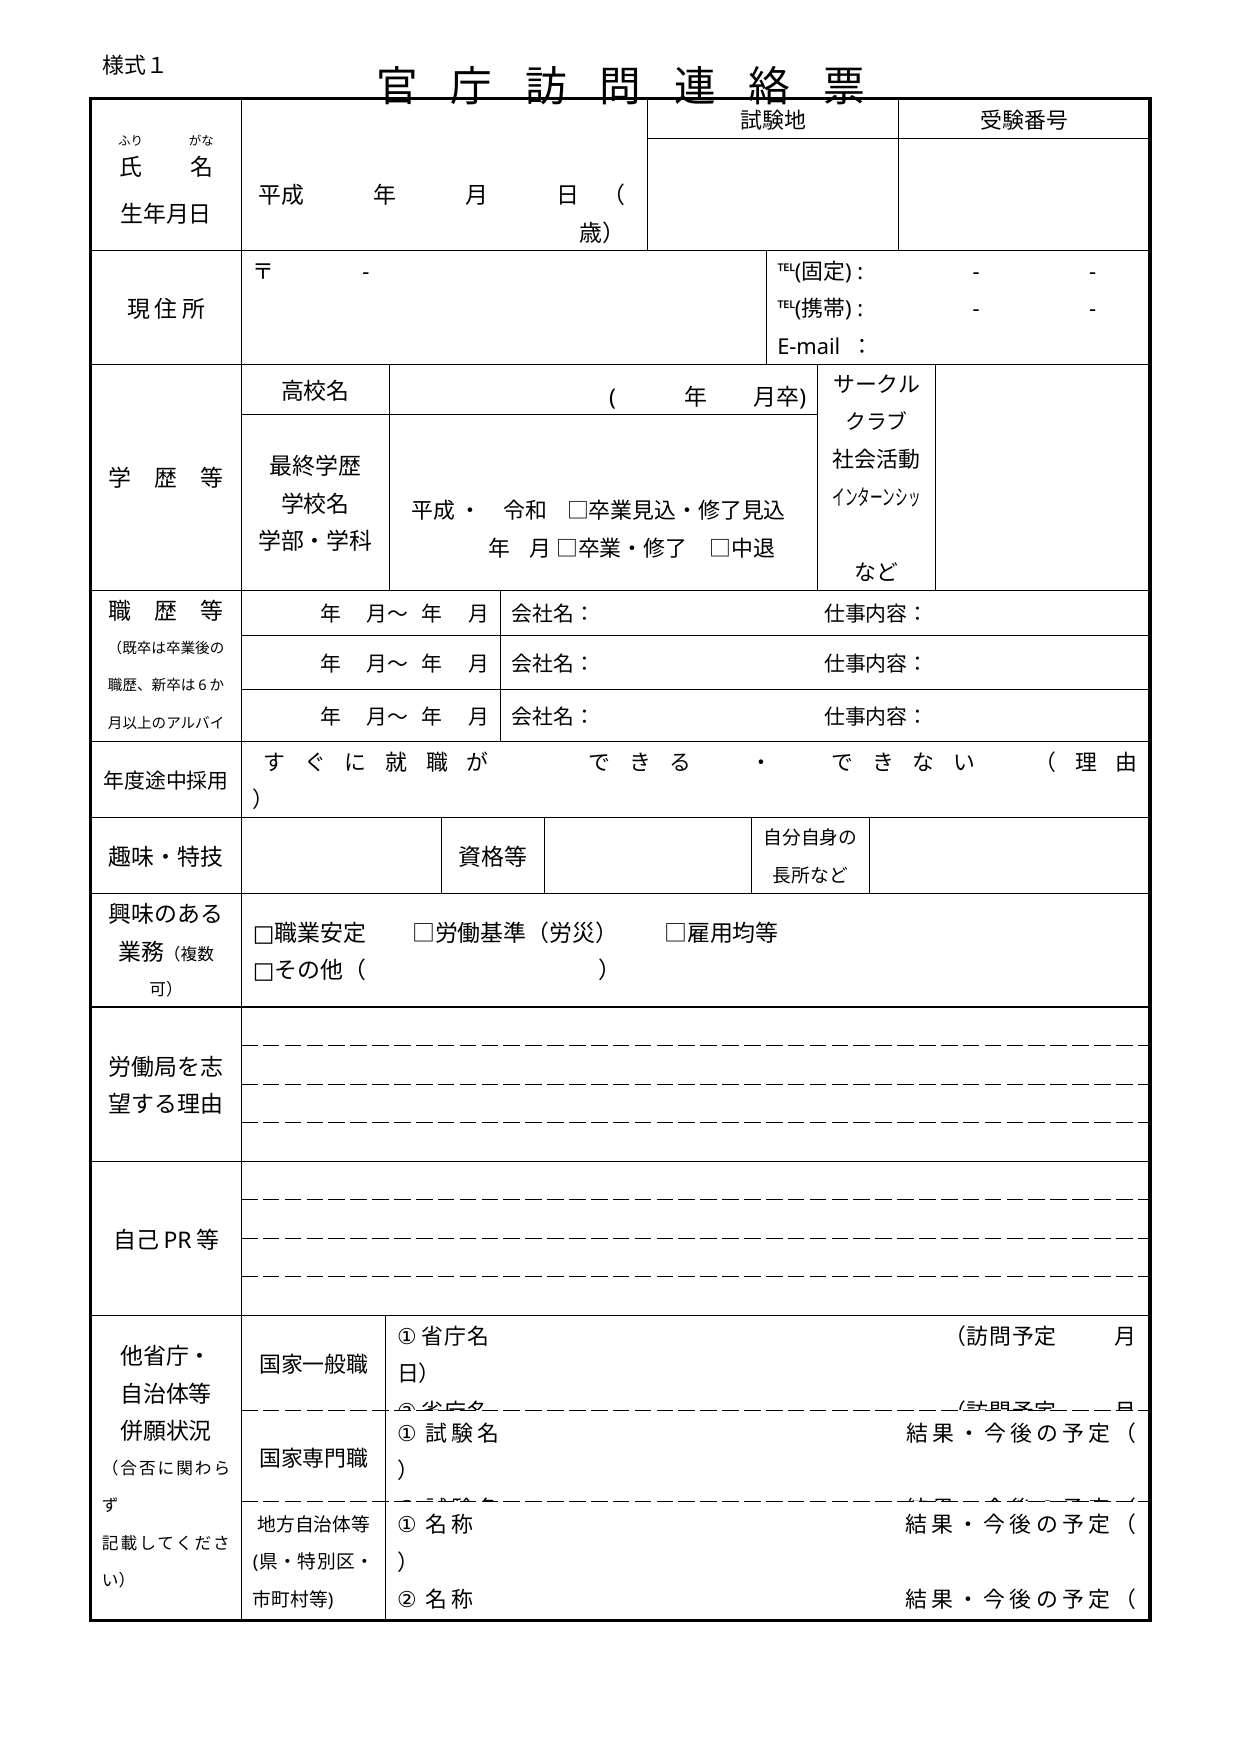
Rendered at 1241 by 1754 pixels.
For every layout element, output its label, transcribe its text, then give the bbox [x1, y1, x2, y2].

table_cell 平成 ・ 令和 □卒業見込・修了見込 年 月 □卒業・修了 □中退 [390, 415, 817, 589]
table_cell 国家専門職 [242, 1410, 385, 1501]
table_cell 興味のある業務（複数可） [92, 894, 241, 1006]
table_cell [870, 818, 1148, 893]
table_cell [242, 1122, 1148, 1161]
table_cell □職業安定 □労働基準（労災） □雇用均等 □その他（ ） [242, 894, 1148, 1006]
table_cell [242, 818, 441, 893]
table_cell ℡(固定) : - - ℡(携帯) : - - E-mail ： [767, 251, 1148, 363]
table_cell [242, 1008, 1148, 1045]
table_cell 年度途中採用 [92, 742, 241, 817]
table_cell [242, 1045, 1148, 1083]
table_cell 会社名： 仕事内容： [501, 636, 1148, 689]
table_cell 自分自身の 長所など [752, 818, 869, 893]
table_cell 年 月～ 年 月 [242, 636, 500, 689]
table_header 生年月日 [92, 100, 241, 250]
table_cell 年 月～ 年 月 [242, 690, 500, 741]
table_cell 会社名： 仕事内容： [501, 591, 1148, 635]
table_cell 職 歴 等 （既卒は卒業後の職歴、新卒は6か月以上のアルバイト歴）入） [92, 591, 241, 741]
table_cell [545, 818, 751, 893]
table_cell 年 月～ 年 月 [242, 591, 500, 635]
table_cell ( 年 月卒) [390, 365, 817, 414]
table_cell [242, 1276, 1148, 1315]
table_cell [242, 1162, 1148, 1199]
table_cell [936, 365, 1148, 589]
table_cell 趣味・特技 [92, 818, 241, 893]
table_cell 学 歴 等 [92, 365, 241, 589]
table_cell 労働局を志望する理由 [92, 1008, 241, 1161]
table_cell [648, 139, 898, 250]
table_header 試験地 [648, 100, 898, 137]
table_cell [242, 1199, 1148, 1238]
table_header 受験番号 [899, 100, 1148, 137]
table_cell 他省庁・ 自治体等 併願状況 （合否に関わらず 記載してください） [92, 1316, 241, 1618]
table_cell 高校名 [242, 365, 389, 414]
table_cell ①名称 結果・今後の予定（ ） ②名称 結果・今後の予定（ ） ③名称 結果・今後の予定（ ） [386, 1501, 1148, 1618]
table_cell 会社名： 仕事内容： [501, 690, 1148, 741]
table_cell 自己PR等 [92, 1162, 241, 1315]
table_header 平成 年 月 日 （ 歳） [242, 100, 647, 250]
table_cell 地方自治体等 (県・特別区・市町村等) [242, 1501, 385, 1618]
table_cell 最終学歴 学校名 学部・学科 [242, 415, 389, 589]
table_cell [899, 139, 1148, 250]
table_cell 現住所 [92, 251, 241, 363]
table_cell サークル クラブ 社会活動 インターンシップ など [818, 365, 935, 589]
table_cell 資格等 [442, 818, 544, 893]
table_cell 国家一般職 [242, 1316, 385, 1410]
table_cell 〒 - [242, 251, 766, 363]
table_cell ①試験名 結果・今後の予定（ ） ②試験名 結果・今後の予定（ ） [386, 1410, 1148, 1501]
table_cell ①省庁名 （訪問予定 月 日） ②省庁名 （訪問予定 月 日） [386, 1316, 1148, 1410]
table_cell [242, 1238, 1148, 1276]
table_cell すぐに就職が できる ・ できない （理由 ） [242, 742, 1148, 817]
table_cell [242, 1084, 1148, 1122]
